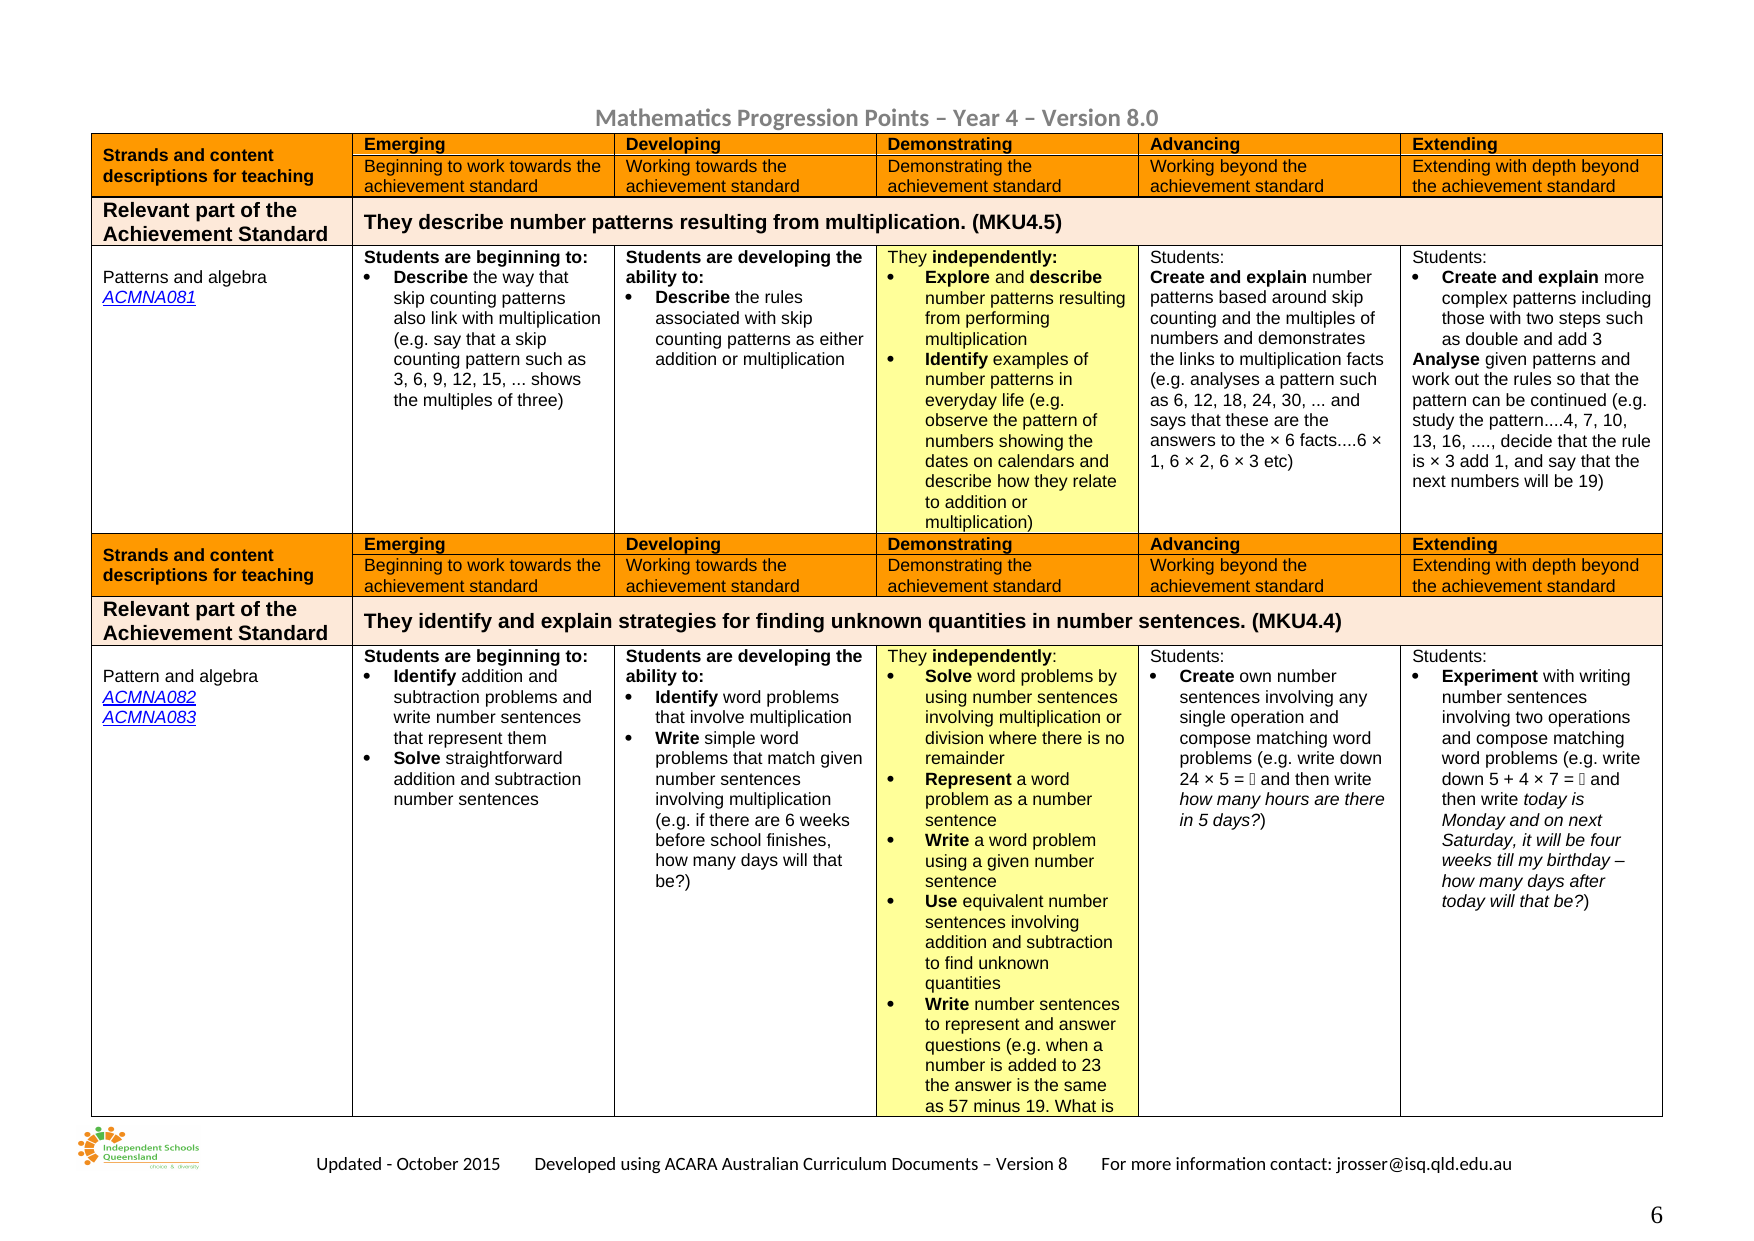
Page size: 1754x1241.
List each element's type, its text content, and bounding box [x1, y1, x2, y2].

table_cell Emerging [353, 534, 614, 554]
table_header Advancing [1139, 134, 1400, 154]
table_cell They independently: Explore and describe number patterns resulting from performing multiplication Identify examples of number patterns in everyday life (e.g. observe the pattern of numbers showing the dates on calendars and describe how they relate to addition or multiplication) [877, 246, 1138, 532]
table_cell Pattern and algebra ACMNA082 ACMNA083 [92, 646, 352, 1116]
table_cell They identify and explain strategies for finding unknown quantities in number sentences. (MKU4.4) [353, 597, 1662, 645]
table_cell Strands and content descriptions for teaching [92, 534, 352, 596]
table_cell Beginning to work towards the achievement standard [353, 555, 614, 596]
table_cell Students are developing the ability to: Describe the rules associated with skip counting patterns as either addition or multiplication [615, 246, 876, 532]
table_header Demonstrating [877, 134, 1138, 154]
table_cell Working towards the achievement standard [615, 555, 876, 596]
table_cell Relevant part of the Achievement Standard [92, 198, 352, 245]
table_cell Advancing [1139, 534, 1400, 554]
table_cell Patterns and algebra ACMNA081 [92, 246, 352, 532]
table_cell Working beyond the achievement standard [1139, 156, 1400, 196]
table_cell Demonstrating the achievement standard [877, 555, 1138, 596]
table_header Extending [1401, 134, 1662, 154]
table_cell Developing [615, 534, 876, 554]
table_cell Relevant part of the Achievement Standard [92, 597, 352, 645]
table_header Emerging [353, 134, 614, 154]
table_cell Beginning to work towards the achievement standard [353, 156, 614, 196]
table_cell Students: Create and explain more complex patterns including those with two steps such as double and add 3 Analyse given patterns and work out the rules so that the pattern can be continued (e.g. study the pattern....4, 7, 10, 13, 16, ...., decide that the rule is × 3 add 1, and say that the next numbers will be 19) [1401, 246, 1662, 532]
table_cell They describe number patterns resulting from multiplication. (MKU4.5) [353, 198, 1662, 245]
table_header Developing [615, 134, 876, 154]
table_cell Extending [1401, 534, 1662, 554]
table_cell Demonstrating the achievement standard [877, 156, 1138, 196]
table_cell Students: Create and explain number patterns based around skip counting and the multiples of numbers and demonstrates the links to multiplication facts (e.g. analyses a pattern such as 6, 12, 18, 24, 30, ... and says that these are the answers to the × 6 facts....6 × 1, 6 × 2, 6 × 3 etc) [1139, 246, 1400, 532]
table_cell Working beyond the achievement standard [1139, 555, 1400, 596]
table_cell Working towards the achievement standard [615, 156, 876, 196]
table_cell Extending with depth beyond the achievement standard [1401, 156, 1662, 196]
table_header Strands and content descriptions for teaching [92, 134, 352, 196]
table_cell Demonstrating [877, 534, 1138, 554]
table_cell Extending with depth beyond the achievement standard [1401, 555, 1662, 596]
table_cell Students are beginning to: Describe the way that skip counting patterns also link with multiplication (e.g. say that a skip counting pattern such as 3, 6, 9, 12, 15, ... shows the multiples of three) [353, 246, 614, 532]
picture [76, 1125, 201, 1171]
